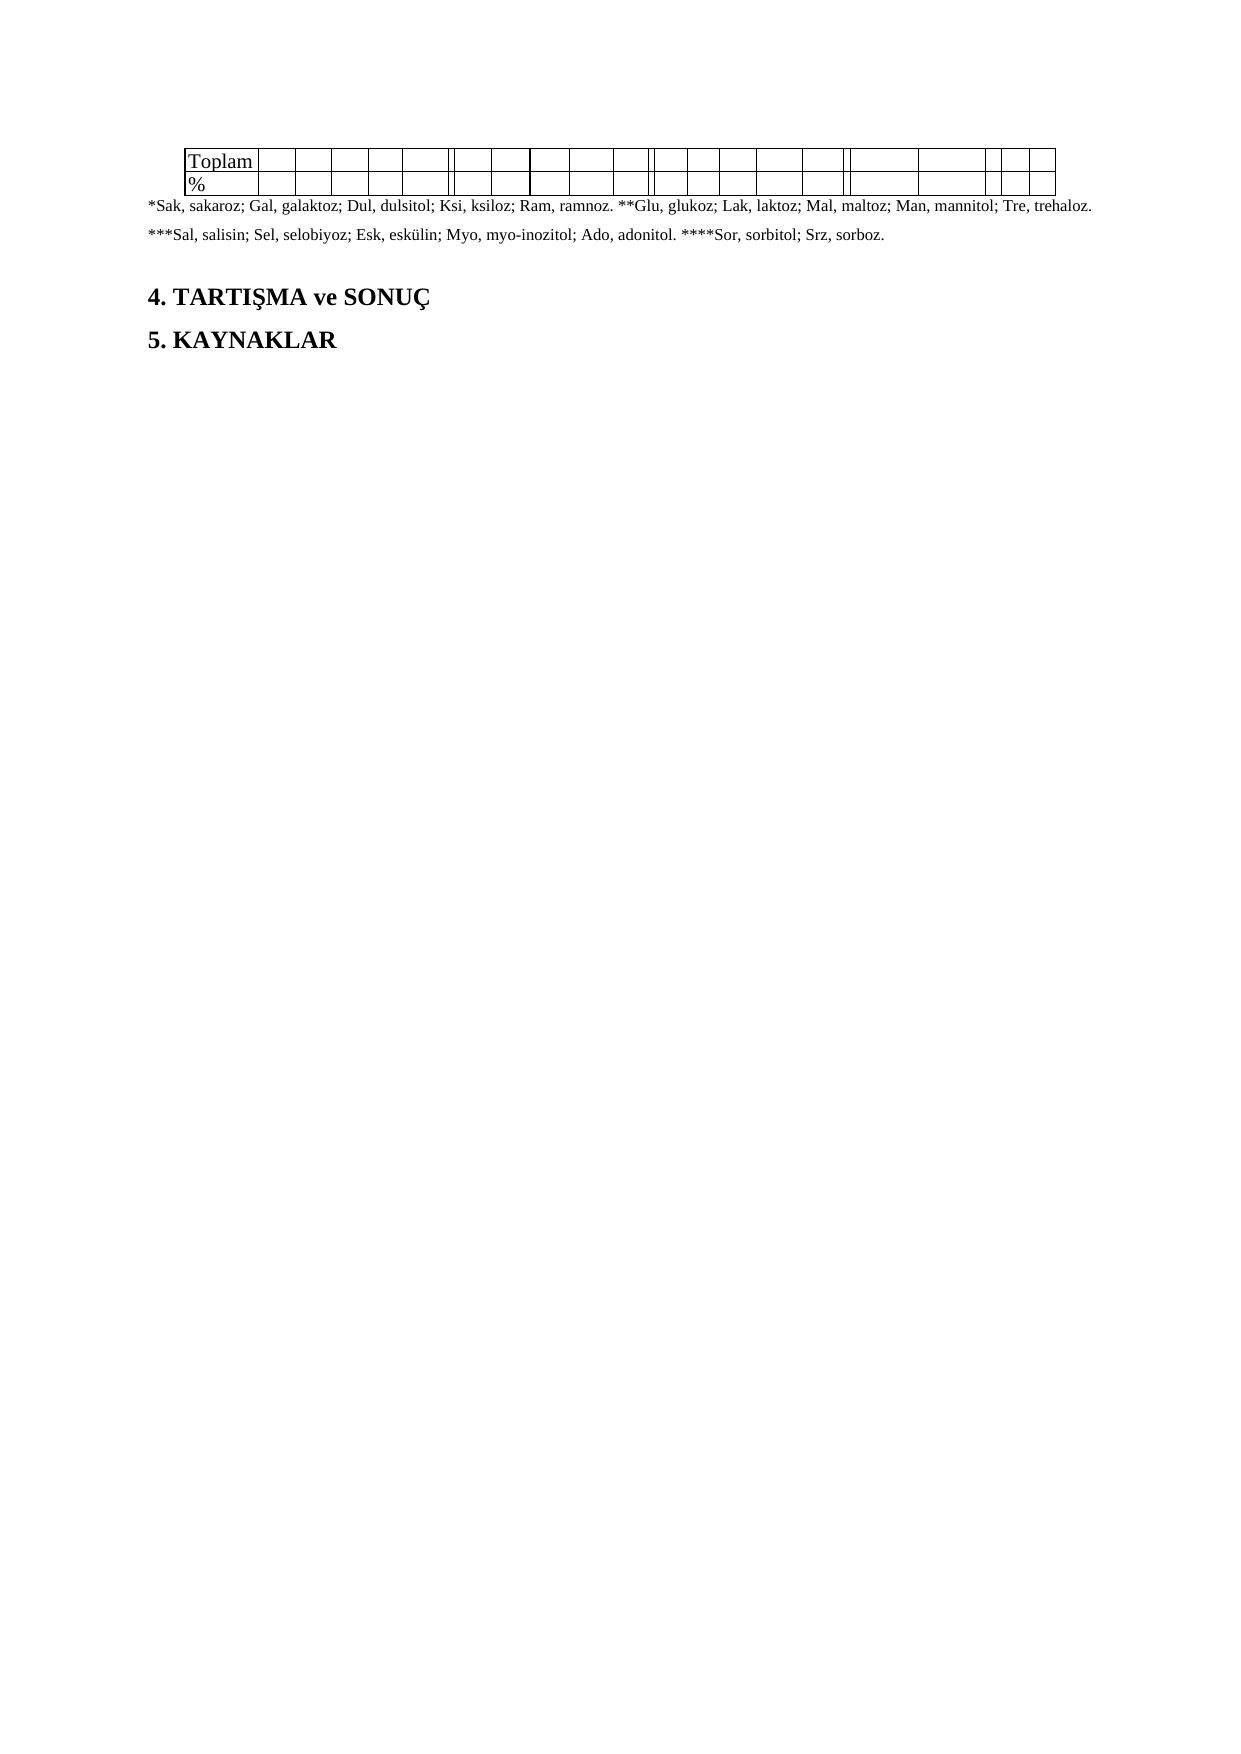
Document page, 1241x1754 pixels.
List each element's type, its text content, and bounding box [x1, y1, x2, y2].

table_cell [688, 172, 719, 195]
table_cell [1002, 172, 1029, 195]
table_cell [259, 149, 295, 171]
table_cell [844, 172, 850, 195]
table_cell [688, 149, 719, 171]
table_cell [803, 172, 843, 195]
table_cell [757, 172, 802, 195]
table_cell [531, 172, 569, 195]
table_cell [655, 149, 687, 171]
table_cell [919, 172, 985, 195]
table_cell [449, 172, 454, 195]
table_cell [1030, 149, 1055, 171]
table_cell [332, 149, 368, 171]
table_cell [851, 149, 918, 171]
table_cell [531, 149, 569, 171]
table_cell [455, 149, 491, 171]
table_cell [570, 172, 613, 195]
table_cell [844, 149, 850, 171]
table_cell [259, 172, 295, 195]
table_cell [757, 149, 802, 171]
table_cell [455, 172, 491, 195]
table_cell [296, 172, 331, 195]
text *Sak, sakaroz; Gal, galaktoz; Dul, dulsitol; Ksi, ksiloz; Ram, ramnoz. **Glu, glukoz; Lak, laktoz; Mal, maltoz; Man, mannitol; Tre, trehaloz. ***Sal, salisin; Sel, selobiyoz; Esk, eskülin; Myo, myo-inozitol; Ado, adonitol. ****Sor, sorbitol; Srz, sorboz. [148, 196, 1093, 244]
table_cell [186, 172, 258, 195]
text 5. KAYNAKLAR [148, 325, 1093, 354]
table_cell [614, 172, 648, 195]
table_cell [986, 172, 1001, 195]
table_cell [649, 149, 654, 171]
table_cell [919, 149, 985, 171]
text 4. TARTIŞMA ve SONUÇ [148, 282, 1093, 311]
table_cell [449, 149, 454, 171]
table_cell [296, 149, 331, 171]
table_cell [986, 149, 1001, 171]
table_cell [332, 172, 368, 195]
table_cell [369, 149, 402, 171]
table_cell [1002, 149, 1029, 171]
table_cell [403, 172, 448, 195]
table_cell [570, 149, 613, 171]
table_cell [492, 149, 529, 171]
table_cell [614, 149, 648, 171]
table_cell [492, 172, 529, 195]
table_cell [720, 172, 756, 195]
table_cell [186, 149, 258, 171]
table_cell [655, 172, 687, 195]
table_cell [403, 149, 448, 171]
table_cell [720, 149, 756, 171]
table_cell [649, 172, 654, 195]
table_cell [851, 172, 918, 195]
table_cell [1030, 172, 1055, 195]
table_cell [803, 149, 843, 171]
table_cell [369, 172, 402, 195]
